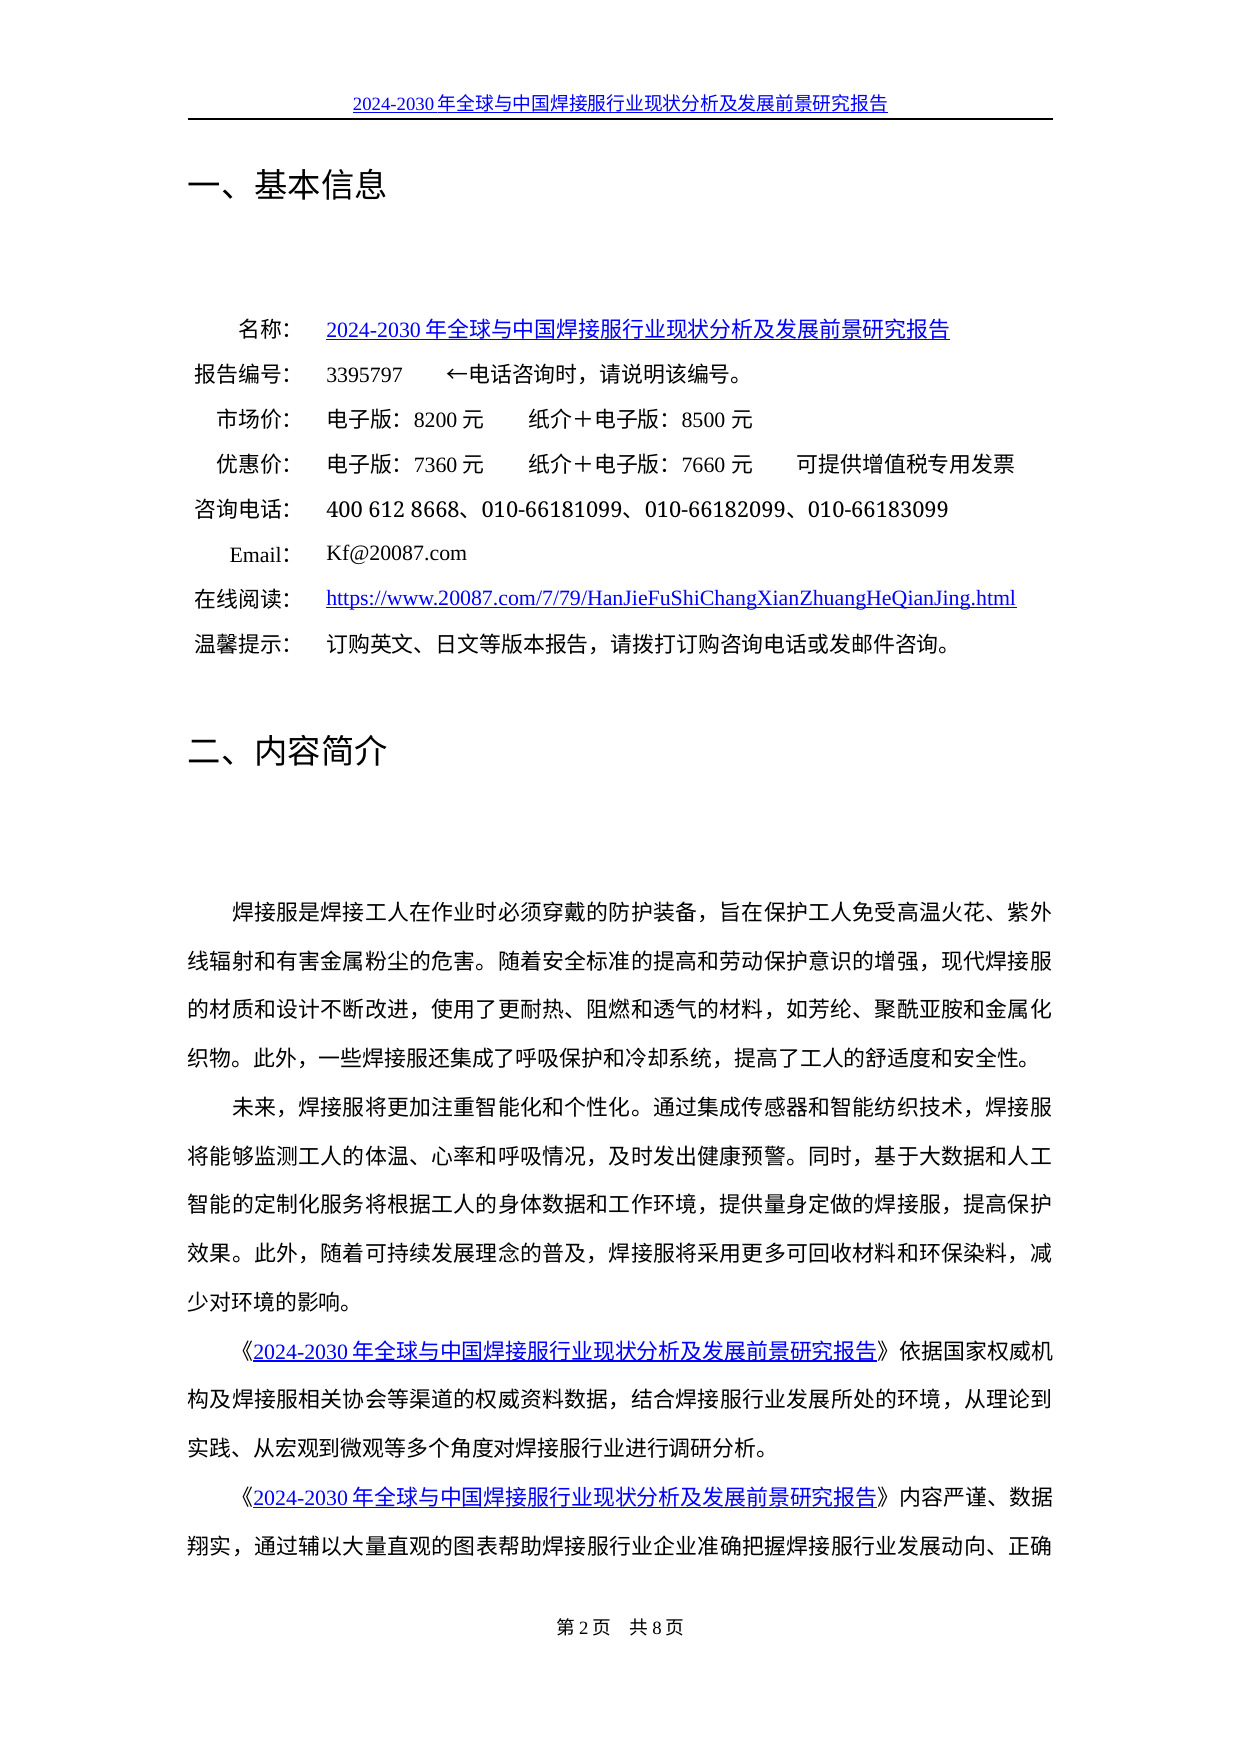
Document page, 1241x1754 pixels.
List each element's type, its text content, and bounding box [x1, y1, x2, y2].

table_header 2024-2030年全球与中国焊接服行业现状分析及发展前景研究报告 [315, 312, 1073, 357]
table_cell 3395797 ←电话咨询时，请说明该编号。 [315, 357, 1073, 402]
table_cell 400 612 8668、010-66181099、010-66182099、010-66183099 [315, 492, 1073, 537]
table_cell Email： [167, 537, 315, 582]
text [187, 894, 1053, 1561]
table_cell 电子版：8200 元 纸介＋电子版：8500 元 [315, 402, 1073, 447]
table_cell 咨询电话： [167, 492, 315, 537]
table_cell 报告编号： [167, 357, 315, 402]
title 二、内容简介 [187, 717, 1053, 782]
title 一、基本信息 [187, 150, 1053, 215]
table_cell 电子版：7360 元 纸介＋电子版：7660 元 可提供增值税专用发票 [315, 447, 1073, 492]
table_cell 温馨提示： [167, 627, 315, 672]
table_cell 在线阅读： [167, 582, 315, 627]
table_cell 市场价： [167, 402, 315, 447]
table_cell 优惠价： [167, 447, 315, 492]
table_header 名称： [167, 312, 315, 357]
table_cell Kf@20087.com [315, 537, 1073, 582]
table_cell 订购英文、日文等版本报告，请拨打订购咨询电话或发邮件咨询。 [315, 627, 1073, 672]
table_cell [315, 582, 1073, 627]
